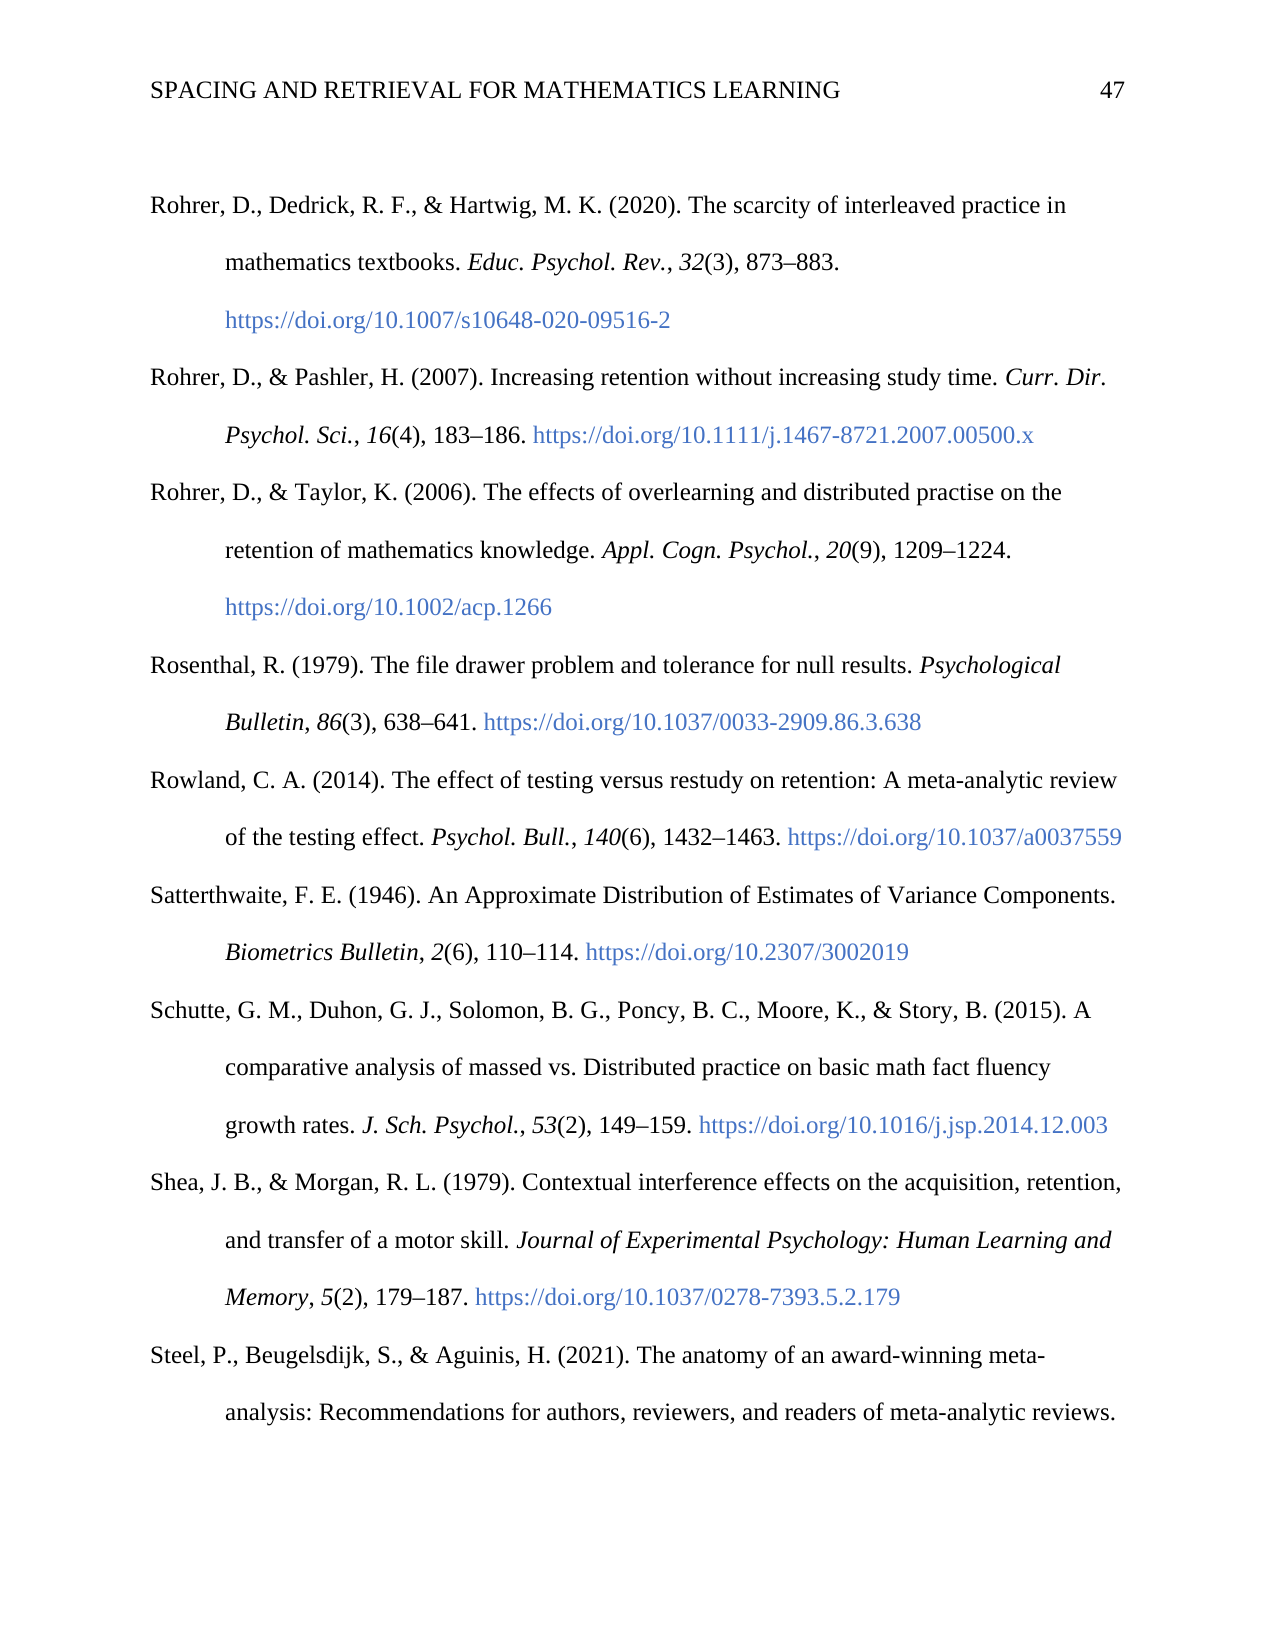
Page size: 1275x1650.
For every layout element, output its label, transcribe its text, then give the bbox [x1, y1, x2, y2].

text Shea, J. B., & Morgan, R. L. (1979). Contextual interference effects on the acquisition, retention, and transfer of a motor skill. Journal of Experimental Psychology: Human Learning and Memory, 5(2), 179–187. https://doi.org/10.1037/0278-7393.5.2.179 [150, 1167, 1125, 1311]
text Rohrer, D., Dedrick, R. F., & Hartwig, M. K. (2020). The scarcity of interleaved practice in mathematics textbooks. Educ. Psychol. Rev., 32(3), 873–883. https://doi.org/10.1007/s10648-020-09516-2 [150, 190, 1125, 334]
text Satterthwaite, F. E. (1946). An Approximate Distribution of Estimates of Variance Components. Biometrics Bulletin, 2(6), 110–114. https://doi.org/10.2307/3002019 [150, 880, 1125, 966]
text Rowland, C. A. (2014). The effect of testing versus restudy on retention: A meta-analytic review of the testing effect. Psychol. Bull., 140(6), 1432–1463. https://doi.org/10.1037/a0037559 [150, 765, 1125, 851]
text Rosenthal, R. (1979). The file drawer problem and tolerance for null results. Psychological Bulletin, 86(3), 638–641. https://doi.org/10.1037/0033-2909.86.3.638 [150, 650, 1125, 736]
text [150, 1340, 1125, 1426]
text Schutte, G. M., Duhon, G. J., Solomon, B. G., Poncy, B. C., Moore, K., & Story, B. (2015). A comparative analysis of massed vs. Distributed practice on basic math fact fluency growth rates. J. Sch. Psychol., 53(2), 149–159. https://doi.org/10.1016/j.jsp.2014.12.003 [150, 995, 1125, 1139]
text Rohrer, D., & Taylor, K. (2006). The effects of overlearning and distributed practise on the retention of mathematics knowledge. Appl. Cogn. Psychol., 20(9), 1209–1224. https://doi.org/10.1002/acp.1266 [150, 477, 1125, 621]
text Rohrer, D., & Pashler, H. (2007). Increasing retention without increasing study time. Curr. Dir. Psychol. Sci., 16(4), 183–186. https://doi.org/10.1111/j.1467-8721.2007.00500.x [150, 362, 1125, 449]
